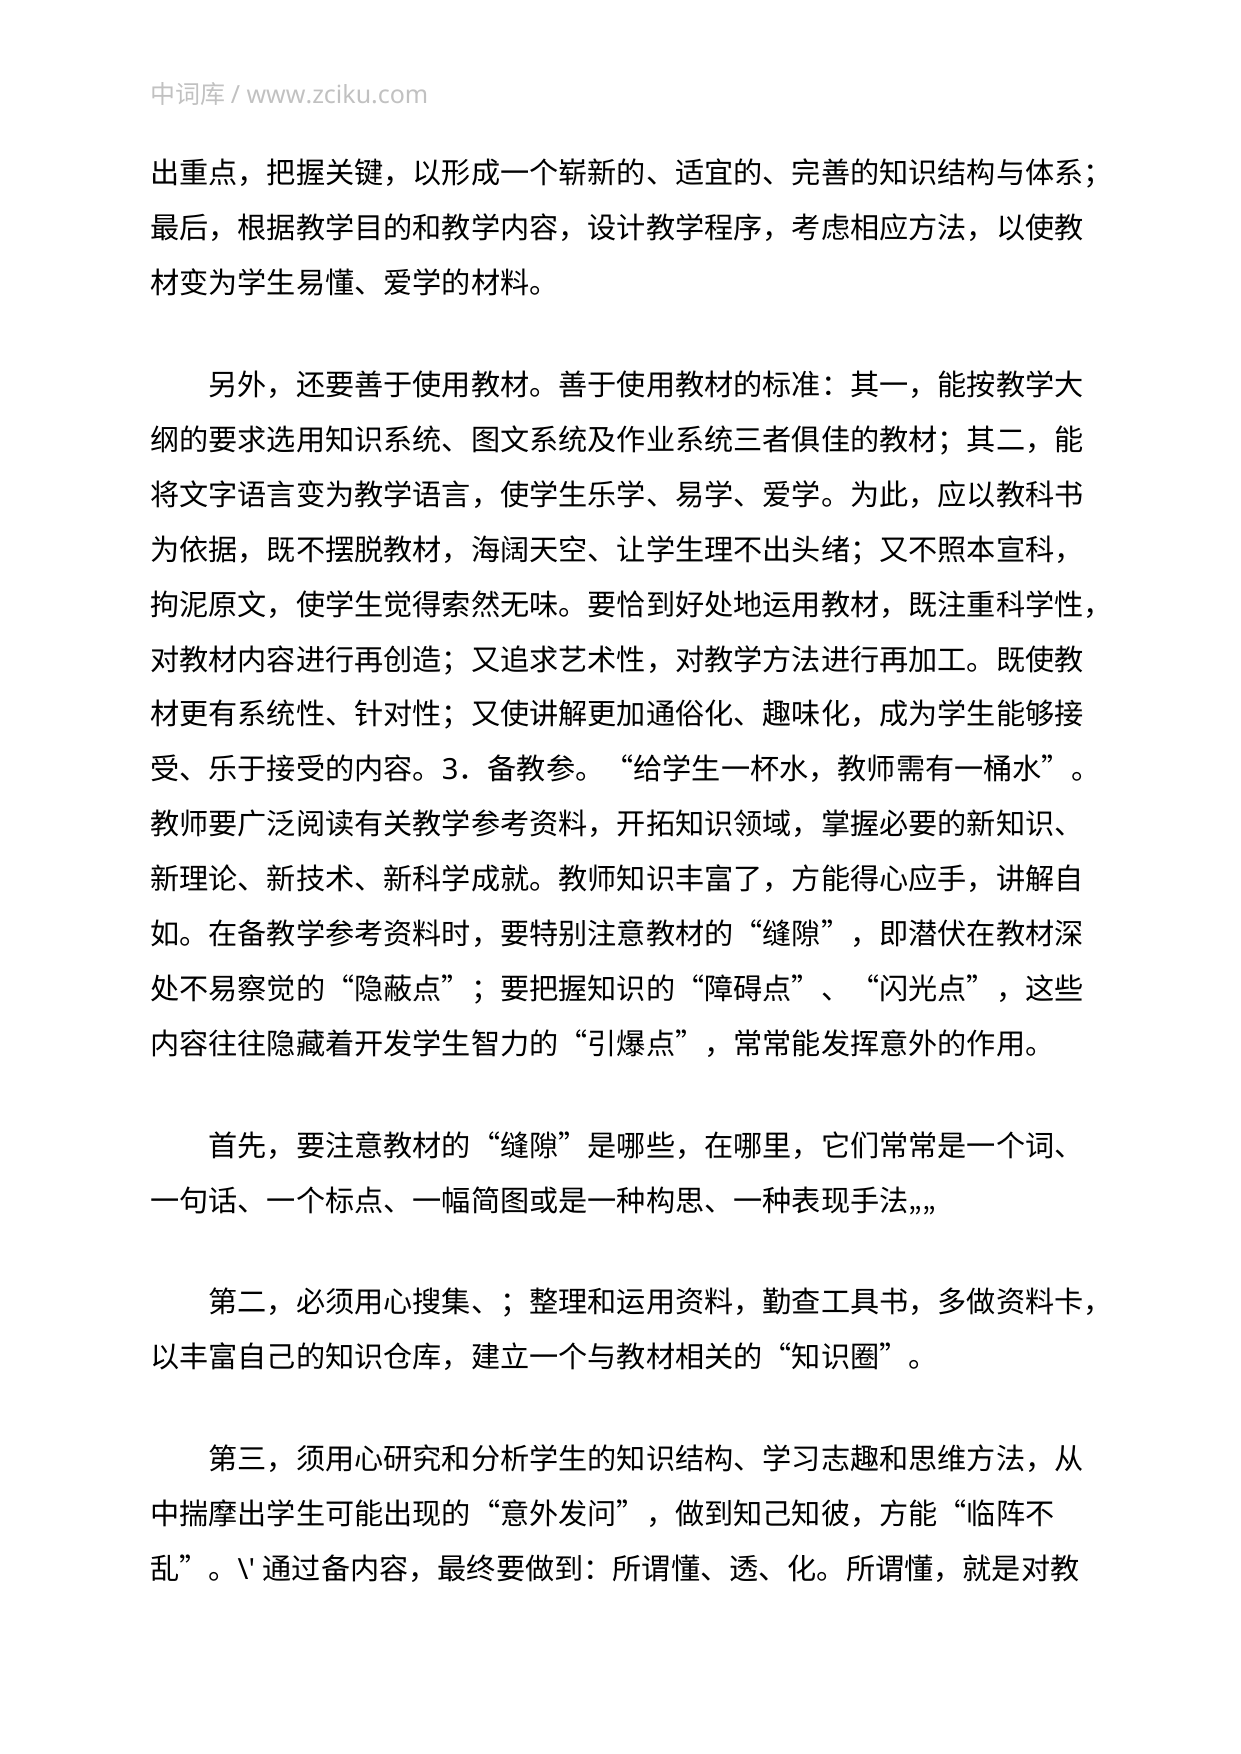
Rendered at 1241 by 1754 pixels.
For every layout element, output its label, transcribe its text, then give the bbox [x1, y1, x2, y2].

text 另外，还要善于使用教材。善于使用教材的标准：其一，能按教学大纲的要求选用知识系统、图文系统及作业系统三者俱佳的教材；其二，能将文字语言变为教学语言，使学生乐学、易学、爱学。为此，应以教科书为依据，既不摆脱教材，海阔天空、让学生理不出头绪；又不照本宣科，拘泥原文，使学生觉得索然无味。要恰到好处地运用教材，既注重科学性，对教材内容进行再创造；又追求艺术性，对教学方法进行再加工。既使教材更有系统性、针对性；又使讲解更加通俗化、趣味化，成为学生能够接受、乐于接受的内容。3．备教参。“给学生一杯水，教师需有一桶水”。教师要广泛阅读有关教学参考资料，开拓知识领域，掌握必要的新知识、新理论、新技术、新科学成就。教师知识丰富了，方能得心应手，讲解自如。在备教学参考资料时，要特别注意教材的“缝隙”，即潜伏在教材深处不易察觉的“隐蔽点”；要把握知识的“障碍点”、“闪光点”，这些内容往往隐藏着开发学生智力的“引爆点”，常常能发挥意外的作用。 [150, 362, 1090, 1063]
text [150, 150, 1090, 302]
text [150, 1436, 1090, 1588]
text 首先，要注意教材的“缝隙”是哪些，在哪里，它们常常是一个词、一句话、一个标点、一幅简图或是一种构思、一种表现手法„„ [150, 1122, 1090, 1219]
text 第二，必须用心搜集、；整理和运用资料，勤查工具书，多做资料卡，以丰富自己的知识仓库，建立一个与教材相关的“知识圈”。 [150, 1279, 1090, 1376]
